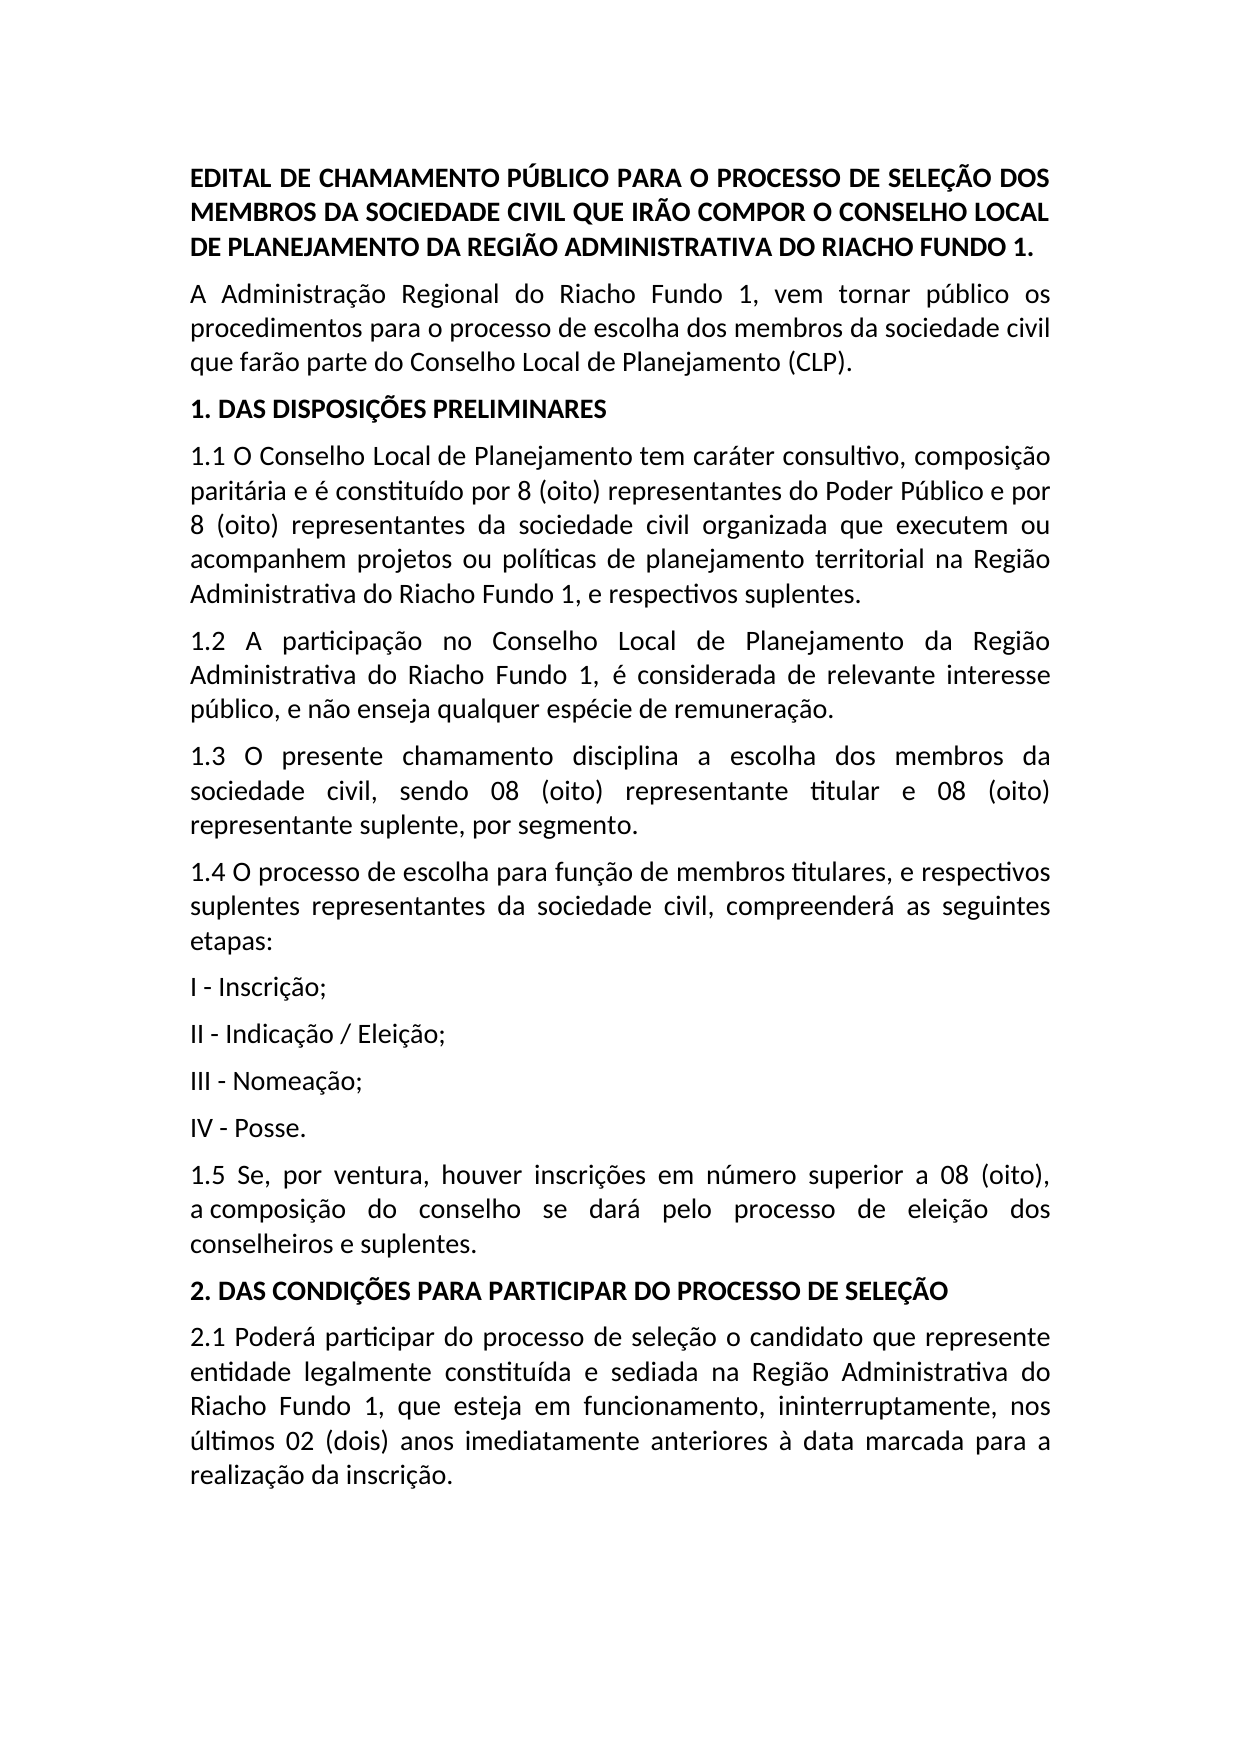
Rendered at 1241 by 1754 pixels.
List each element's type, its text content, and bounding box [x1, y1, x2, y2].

text 1.5 Se, por ventura, houver inscrições em número superior a 08 (oito), a composição do conselho se dará pelo processo de eleição dos conselheiros e suplentes. [190, 1157, 1051, 1260]
text II - Indicação / Eleição; [190, 1016, 1051, 1051]
text I - Inscrição; [190, 969, 1051, 1004]
text 2.1 Poderá participar do processo de seleção o candidato que represente entidade legalmente constituída e sediada na Região Administrativa do Riacho Fundo 1, que esteja em funcionamento, ininterruptamente, nos últimos 02 (dois) anos imediatamente anteriores à data marcada para a realização da inscrição. [190, 1319, 1051, 1491]
text 1.1 O Conselho Local de Planejamento tem caráter consultivo, composição paritária e é constituído por 8 (oito) representantes do Poder Público e por 8 (oito) representantes da sociedade civil organizada que executem ou acompanhem projetos ou políticas de planejamento territorial na Região Administrativa do Riacho Fundo 1, e respectivos suplentes. [190, 438, 1051, 610]
text 1.3 O presente chamamento disciplina a escolha dos membros da sociedade civil, sendo 08 (oito) representante titular e 08 (oito) representante suplente, por segmento. [190, 738, 1051, 841]
text III - Nomeação; [190, 1063, 1051, 1098]
text EDITAL DE CHAMAMENTO PÚBLICO PARA O PROCESSO DE SELEÇÃO DOS MEMBROS DA SOCIEDADE CIVIL QUE IRÃO COMPOR O CONSELHO LOCAL DE PLANEJAMENTO DA REGIÃO ADMINISTRATIVA DO RIACHO FUNDO 1. [190, 160, 1051, 263]
text IV - Posse. [190, 1110, 1051, 1144]
text 1.4 O processo de escolha para função de membros titulares, e respectivos suplentes representantes da sociedade civil, compreenderá as seguintes etapas: [190, 854, 1051, 957]
text 1.2 A participação no Conselho Local de Planejamento da Região Administrativa do Riacho Fundo 1, é considerada de relevante interesse público, e não enseja qualquer espécie de remuneração. [190, 623, 1051, 726]
text A Administração Regional do Riacho Fundo 1, vem tornar público os procedimentos para o processo de escolha dos membros da sociedade civil que farão parte do Conselho Local de Planejamento (CLP). [190, 276, 1051, 379]
text 2. DAS CONDIÇÕES PARA PARTICIPAR DO PROCESSO DE SELEÇÃO [190, 1273, 1051, 1307]
text 1. DAS DISPOSIÇÕES PRELIMINARES [190, 391, 1051, 426]
